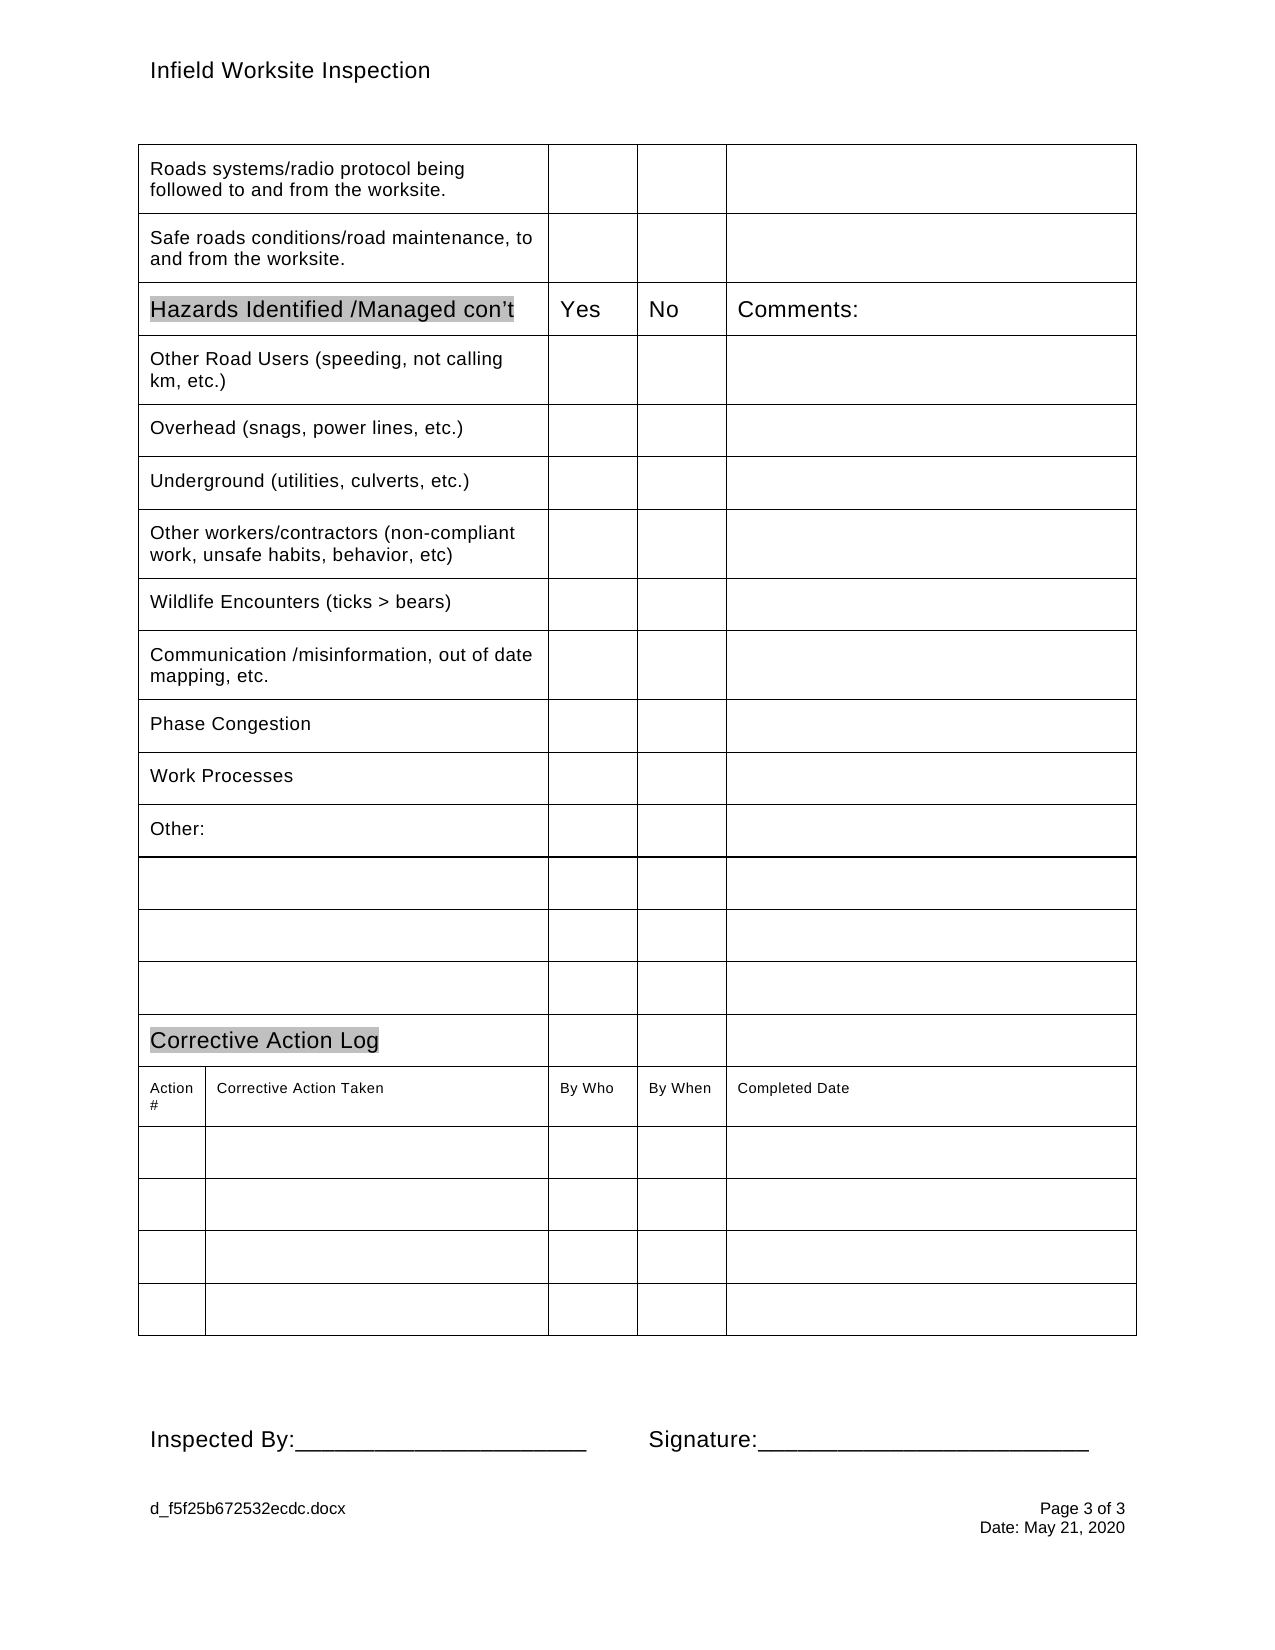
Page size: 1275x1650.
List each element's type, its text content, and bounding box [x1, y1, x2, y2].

table_cell [727, 962, 1136, 1013]
table_cell [727, 858, 1136, 909]
table_cell Wildlife Encounters (ticks > bears) [139, 579, 548, 630]
table_cell Corrective Action Taken [206, 1067, 548, 1126]
table_cell [549, 510, 637, 578]
table_cell By When [638, 1067, 726, 1126]
table_cell Communication /misinformation, out of date mapping, etc. [139, 631, 548, 699]
table_cell [727, 405, 1136, 456]
table_cell [727, 145, 1136, 213]
table_cell [638, 579, 726, 630]
table_cell [638, 145, 726, 213]
table_cell [549, 145, 637, 213]
table_cell [549, 753, 637, 804]
table_cell [139, 858, 548, 909]
table_cell [549, 962, 637, 1013]
table_cell [638, 1284, 726, 1335]
table_cell [727, 910, 1136, 961]
table_cell [727, 1179, 1136, 1230]
table_cell [638, 631, 726, 699]
table_cell [549, 1179, 637, 1230]
table_cell [638, 405, 726, 456]
table_cell [549, 457, 637, 508]
table_cell [727, 1127, 1136, 1178]
table_cell [638, 858, 726, 909]
text Inspected By:______________________ Signature:_________________________ [150, 1426, 1125, 1453]
table_cell Yes [549, 283, 637, 334]
table_cell [206, 1179, 548, 1230]
table_cell [549, 1284, 637, 1335]
table_cell [727, 579, 1136, 630]
table_cell [727, 753, 1136, 804]
table_cell [638, 510, 726, 578]
table_cell [727, 336, 1136, 404]
table_cell [638, 962, 726, 1013]
table_cell [139, 962, 548, 1013]
table_cell [549, 579, 637, 630]
table_cell Action # [139, 1067, 205, 1126]
table_cell [727, 631, 1136, 699]
table_cell [727, 1015, 1136, 1066]
table_cell Phase Congestion [139, 700, 548, 752]
table_cell Other workers/contractors (non-compliant work, unsafe habits, behavior, etc) [139, 510, 548, 578]
table_cell [549, 1231, 637, 1283]
table_cell Overhead (snags, power lines, etc.) [139, 405, 548, 456]
table_cell [638, 1179, 726, 1230]
table_cell [638, 805, 726, 856]
table_cell Other Road Users (speeding, not calling km, etc.) [139, 336, 548, 404]
table_cell [549, 631, 637, 699]
table_cell Roads systems/radio protocol being followed to and from the worksite. [139, 145, 548, 213]
table_cell Comments: [727, 283, 1136, 334]
table_cell [727, 510, 1136, 578]
table_cell [638, 1015, 726, 1066]
table_cell Hazards Identified /Managed con’t [139, 283, 548, 334]
table_cell [638, 1231, 726, 1283]
table_cell [549, 214, 637, 282]
table_cell Underground (utilities, culverts, etc.) [139, 457, 548, 508]
table_cell [549, 1127, 637, 1178]
table_cell Safe roads conditions/road maintenance, to and from the worksite. [139, 214, 548, 282]
table_cell Corrective Action Log [139, 1015, 548, 1066]
table_cell [638, 753, 726, 804]
table_cell [727, 1284, 1136, 1335]
table_cell Work Processes [139, 753, 548, 804]
table_cell [549, 1015, 637, 1066]
table_cell [549, 336, 637, 404]
table_cell [549, 858, 637, 909]
table_cell [638, 700, 726, 752]
table_cell [727, 805, 1136, 856]
table_cell Completed Date [727, 1067, 1136, 1126]
table_cell [139, 910, 548, 961]
table_cell [139, 1284, 205, 1335]
table_cell [638, 1127, 726, 1178]
table_cell No [638, 283, 726, 334]
table_cell [549, 910, 637, 961]
table_cell [206, 1231, 548, 1283]
table_cell Other: [139, 805, 548, 856]
table_cell [139, 1231, 205, 1283]
table_cell [206, 1284, 548, 1335]
table_cell By Who [549, 1067, 637, 1126]
table_cell [638, 214, 726, 282]
table_cell [727, 1231, 1136, 1283]
table_cell [727, 214, 1136, 282]
table_cell [727, 700, 1136, 752]
table_cell [139, 1127, 205, 1178]
table_cell [549, 405, 637, 456]
table_cell [206, 1127, 548, 1178]
table_cell [549, 805, 637, 856]
table_cell [549, 700, 637, 752]
table_cell [727, 457, 1136, 508]
table_cell [638, 336, 726, 404]
table_cell [638, 457, 726, 508]
table_cell [139, 1179, 205, 1230]
table_cell [638, 910, 726, 961]
